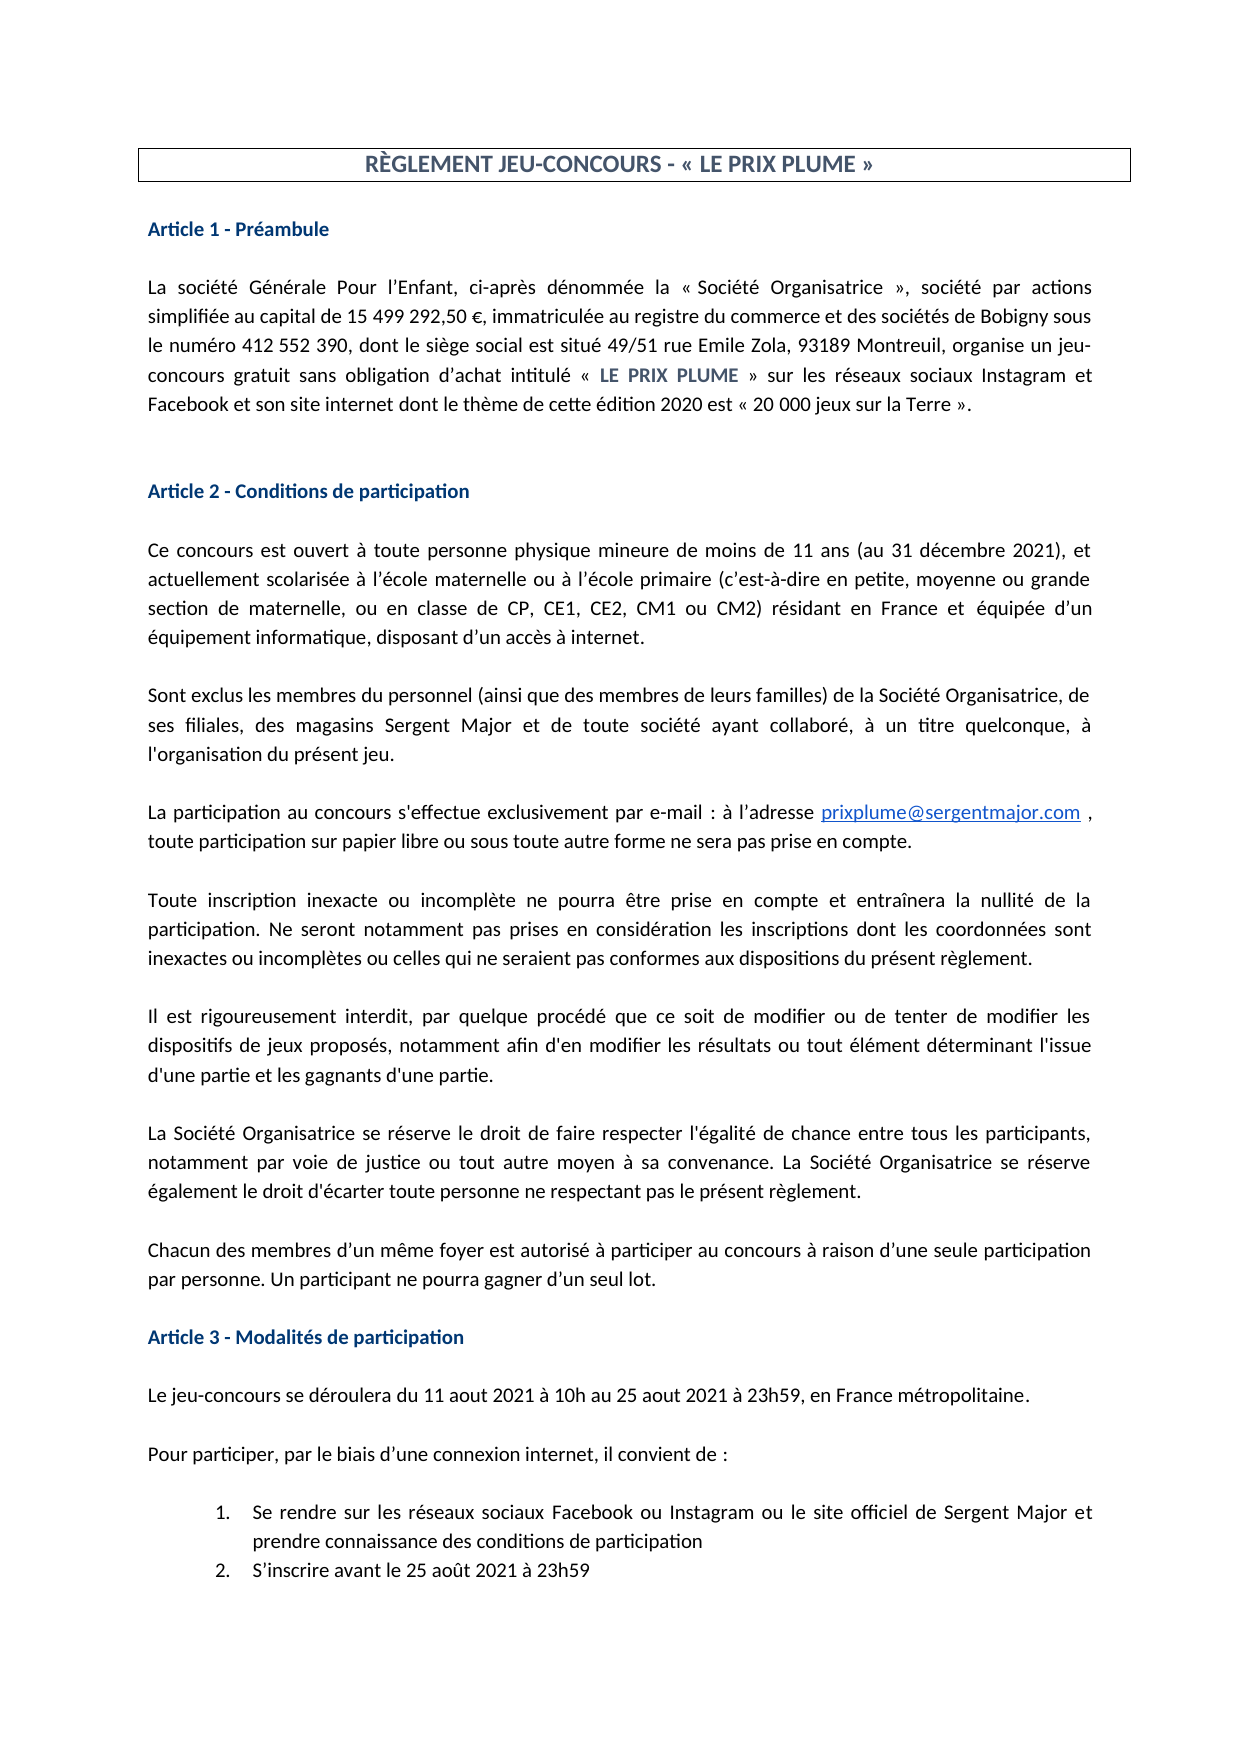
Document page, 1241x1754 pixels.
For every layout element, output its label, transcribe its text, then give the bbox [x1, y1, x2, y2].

text Article 1 - Préambule [148, 216, 1093, 241]
text La Société Organisatrice se réserve le droit de faire respecter l'égalité de chance entre tous les participants, notamment par voie de justice ou tout autre moyen à sa convenance. La Société Organisatrice se réserve également le droit d'écarter toute personne ne respectant pas le présent règlement. [148, 1120, 1093, 1204]
text Il est rigoureusement interdit, par quelque procédé que ce soit de modifier ou de tenter de modifier les dispositifs de jeux proposés, notamment afin d'en modifier les résultats ou tout élément déterminant l'issue d'une partie et les gagnants d'une partie. [148, 1003, 1093, 1087]
list S’inscrire avant le 25 août 2021 à 23h59 [215, 1558, 1093, 1583]
text Article 2 - Conditions de participation [148, 478, 1093, 504]
text Toute inscription inexacte ou incomplète ne pourra être prise en compte et entraînera la nullité de la participation. Ne seront notamment pas prises en considération les inscriptions dont les coordonnées sont inexactes ou incomplètes ou celles qui ne seraient pas conformes aux dispositions du présent règlement. [148, 887, 1093, 971]
text Le jeu-concours se déroulera du 11 aout 2021 à 10h au 25 aout 2021 à 23h59, en France métropolitaine. [148, 1383, 1093, 1408]
text Article 3 - Modalités de participation [148, 1324, 1093, 1350]
text Sont exclus les membres du personnel (ainsi que des membres de leurs familles) de la Société Organisatrice, de ses filiales, des magasins Sergent Major et de toute société ayant collaboré, à un titre quelconque, à l'organisation du présent jeu. [148, 683, 1093, 766]
text Ce concours est ouvert à toute personne physique mineure de moins de 11 ans (au 31 décembre 2021), et actuellement scolarisée à l’école maternelle ou à l’école primaire (c’est-à-dire en petite, moyenne ou grande section de maternelle, ou en classe de CP, CE1, CE2, CM1 ou CM2) résidant en France et équipée d’un équipement informatique, disposant d’un accès à internet. [148, 537, 1093, 650]
text Pour participer, par le biais d’une connexion internet, il convient de : [148, 1441, 1093, 1466]
text La société Générale Pour l’Enfant, ci-après dénommée la « Société Organisatrice », société par actions simplifiée au capital de 15 499 292,50 €, immatriculée au registre du commerce et des sociétés de Bobigny sous le numéro 412 552 390, dont le siège social est situé 49/51 rue Emile Zola, 93189 Montreuil, organise un jeu-concours gratuit sans obligation d’achat intitulé « LE PRIX PLUME » sur les réseaux sociaux Instagram et Facebook et son site internet dont le thème de cette édition 2020 est « 20 000 jeux sur la Terre ». [148, 274, 1093, 416]
text La participation au concours s'effectue exclusivement par e-mail : à l’adresse prixplume@sergentmajor.com , toute participation sur papier libre ou sous toute autre forme ne sera pas prise en compte. [148, 799, 1093, 854]
list Se rendre sur les réseaux sociaux Facebook ou Instagram ou le site officiel de Sergent Major et prendre connaissance des conditions de participation [215, 1499, 1093, 1554]
text RÈGLEMENT JEU-CONCOURS - « LE PRIX PLUME » [139, 149, 1130, 181]
text Chacun des membres d’un même foyer est autorisé à participer au concours à raison d’une seule participation par personne. Un participant ne pourra gagner d’un seul lot. [148, 1237, 1093, 1291]
